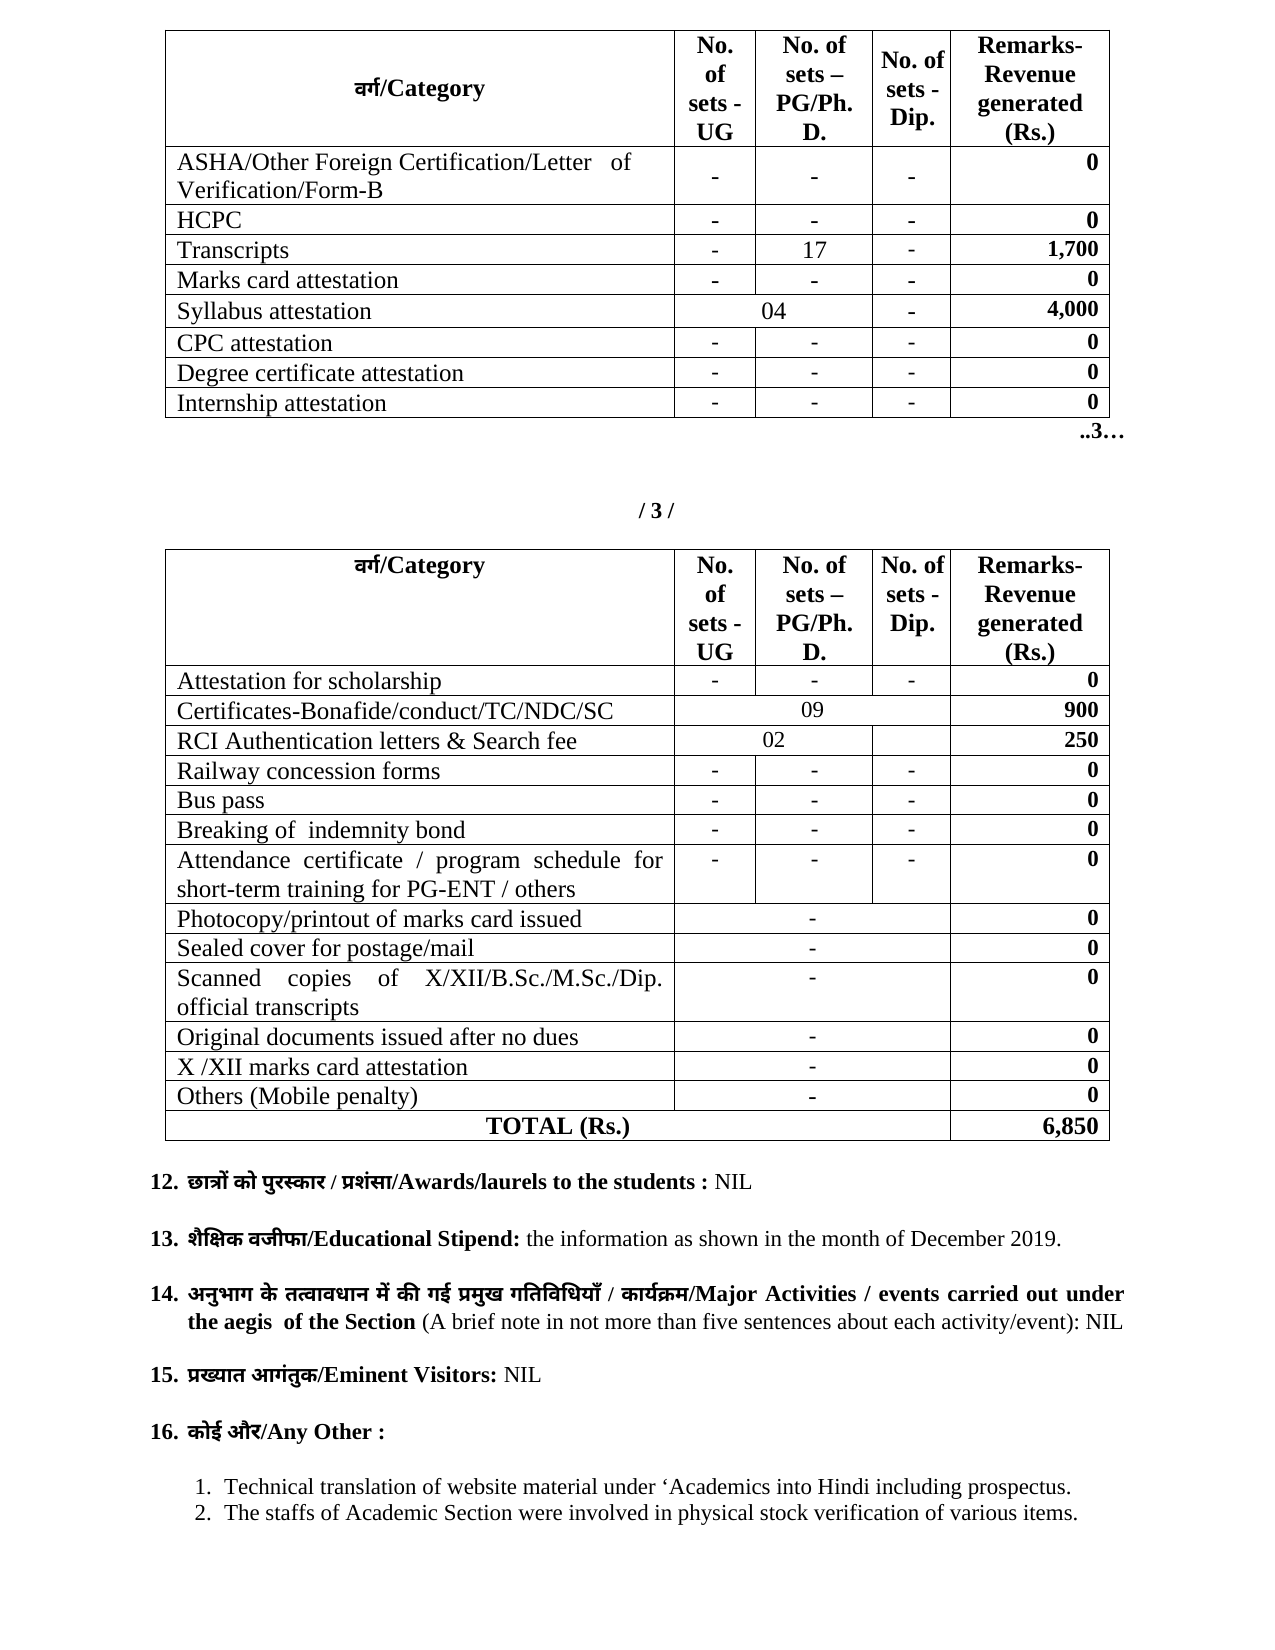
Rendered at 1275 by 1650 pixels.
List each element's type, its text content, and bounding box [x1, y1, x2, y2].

table_header No. of sets - UG [675, 31, 755, 146]
table_cell - [756, 265, 872, 293]
table_cell - [873, 786, 950, 814]
table_cell 0 [951, 756, 1109, 784]
table_cell - [873, 845, 950, 903]
table_cell Original documents issued after no dues [166, 1022, 674, 1051]
table_cell 250 [951, 726, 1109, 755]
table_cell - [675, 786, 755, 814]
table_cell ASHA/Other Foreign Certification/Letter of Verification/Form-B [166, 147, 674, 204]
table_cell 0 [951, 358, 1109, 387]
table_cell Attestation for scholarship [166, 666, 674, 695]
list कोई और/Any Other : [150, 1415, 1125, 1447]
table_cell Sealed cover for postage/mail [166, 934, 674, 962]
table_cell - [756, 815, 872, 844]
table_cell - [756, 147, 872, 204]
list शैक्षिक वजीफा/Educational Stipend: the information as shown in the month of December 2019. [150, 1224, 1125, 1253]
table_cell - [756, 205, 872, 234]
table_cell - [675, 358, 755, 387]
table_cell - [756, 786, 872, 814]
table_cell - [675, 205, 755, 234]
table_cell 6,850 [951, 1111, 1109, 1140]
table_cell - [873, 328, 950, 357]
table_cell - [873, 358, 950, 387]
table_cell Railway concession forms [166, 756, 674, 784]
table_cell Attendance certificate / program schedule for short-term training for PG-ENT / others [166, 845, 674, 903]
table_cell - [756, 845, 872, 903]
table_cell - [675, 1022, 950, 1051]
table_cell Transcripts [166, 235, 674, 264]
table_cell CPC attestation [166, 328, 674, 357]
list Technical translation of website material under ‘Academics into Hindi including prospectus. [194, 1473, 1125, 1499]
table_cell 0 [951, 1081, 1109, 1110]
table_cell - [675, 934, 950, 962]
table_cell - [675, 666, 755, 695]
table_cell 0 [951, 1022, 1109, 1051]
list अनुभाग के तत्वावधान में की गई प्रमुख गतिविधियाँ / कार्यक्रम/Major Activities / events carried out under the aegis of the Section (A brief note in not more than five sentences about each activity/event): NIL [150, 1279, 1125, 1334]
list छात्रों को पुरस्कार / प्रशंसा/Awards/laurels to the students : NIL [150, 1167, 1125, 1196]
table_header Remarks- Revenue generated (Rs.) [951, 550, 1109, 665]
table_header No. of sets - Dip. [873, 31, 950, 146]
table_cell 0 [951, 205, 1109, 234]
table_cell 0 [951, 666, 1109, 695]
table_cell Degree certificate attestation [166, 358, 674, 387]
table_cell 0 [951, 786, 1109, 814]
table_header No. of sets – PG/Ph.D. [756, 31, 872, 146]
table_cell 0 [951, 147, 1109, 204]
table_cell - [675, 904, 950, 932]
table_cell HCPC [166, 205, 674, 234]
table_cell 0 [951, 845, 1109, 903]
table_header वर्ग/Category [166, 550, 674, 665]
table_cell - [873, 815, 950, 844]
table_cell - [756, 358, 872, 387]
list The staffs of Academic Section were involved in physical stock verification of various items. [194, 1499, 1125, 1526]
table_cell Certificates-Bonafide/conduct/TC/NDC/SC [166, 696, 674, 725]
text ..3… [187, 418, 1125, 444]
table_cell - [675, 1052, 950, 1080]
table_cell 17 [756, 235, 872, 264]
table_cell Syllabus attestation [166, 295, 674, 327]
table_cell - [675, 815, 755, 844]
table_cell - [675, 147, 755, 204]
table_cell - [675, 388, 755, 417]
text / 3 / [187, 497, 1125, 523]
table_cell 02 [675, 726, 872, 755]
table_cell - [873, 756, 950, 784]
table_header No. of sets - UG [675, 550, 755, 665]
table_cell Scanned copies of X/XII/B.Sc./M.Sc./Dip. official transcripts [166, 963, 674, 1021]
table_cell Others (Mobile penalty) [166, 1081, 674, 1110]
table_cell 0 [951, 328, 1109, 357]
table_cell - [675, 963, 950, 1021]
table_cell - [675, 1081, 950, 1110]
table_cell RCI Authentication letters & Search fee [166, 726, 674, 755]
table_header No. of sets - Dip. [873, 550, 950, 665]
table_cell 900 [951, 696, 1109, 725]
table_cell - [873, 235, 950, 264]
table_cell 4,000 [951, 295, 1109, 327]
table_cell 0 [951, 963, 1109, 1021]
table_cell Internship attestation [166, 388, 674, 417]
table_cell - [675, 845, 755, 903]
table_cell 0 [951, 815, 1109, 844]
table_cell 0 [951, 904, 1109, 932]
table_cell Marks card attestation [166, 265, 674, 293]
table_cell - [756, 328, 872, 357]
table_cell - [756, 388, 872, 417]
table_cell [873, 726, 950, 755]
table_cell - [873, 295, 950, 327]
table_cell Bus pass [166, 786, 674, 814]
table_cell - [873, 388, 950, 417]
table_header No. of sets – PG/Ph.D. [756, 550, 872, 665]
table_cell X /XII marks card attestation [166, 1052, 674, 1080]
table_cell - [873, 666, 950, 695]
table_cell TOTAL (Rs.) [166, 1111, 950, 1140]
table_cell - [756, 756, 872, 784]
table_cell 0 [951, 1052, 1109, 1080]
table_header वर्ग/Category [166, 31, 674, 146]
table_cell 0 [951, 388, 1109, 417]
table_cell Breaking of indemnity bond [166, 815, 674, 844]
table_cell - [675, 265, 755, 293]
table_cell - [756, 666, 872, 695]
table_cell - [873, 265, 950, 293]
list प्रख्यात आगंतुक/Eminent Visitors: NIL [150, 1361, 1125, 1389]
table_cell 1,700 [951, 235, 1109, 264]
table_cell 09 [675, 696, 950, 725]
table_cell - [873, 147, 950, 204]
table_header Remarks- Revenue generated (Rs.) [951, 31, 1109, 146]
table_cell - [873, 205, 950, 234]
table_cell 0 [951, 934, 1109, 962]
table_cell 04 [675, 295, 872, 327]
table_cell 0 [951, 265, 1109, 293]
table_cell Photocopy/printout of marks card issued [166, 904, 674, 932]
table_cell - [675, 235, 755, 264]
table_cell - [675, 328, 755, 357]
table_cell - [675, 756, 755, 784]
